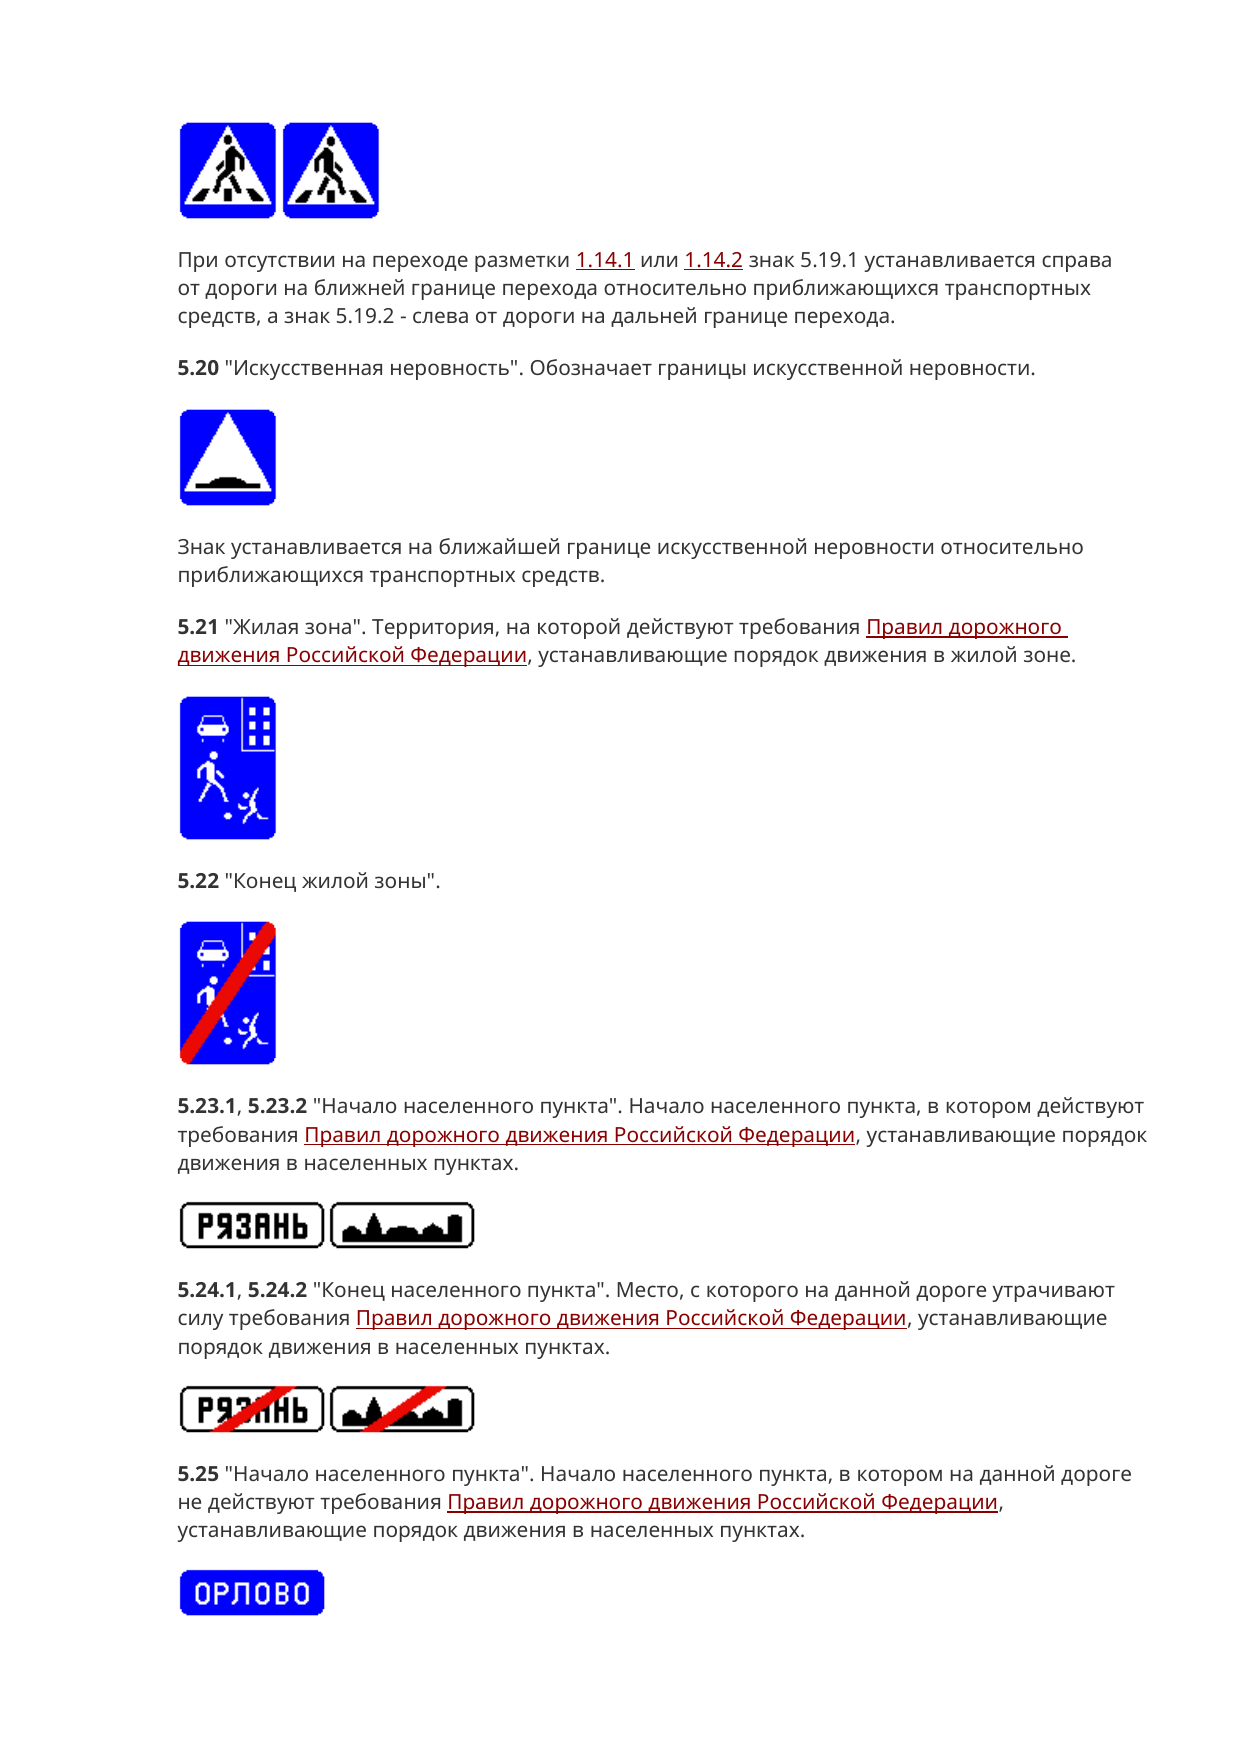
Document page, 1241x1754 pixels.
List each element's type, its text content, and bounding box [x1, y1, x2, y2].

text 5.24.1, 5.24.2 "Конец населенного пункта". Место, с которого на данной дороге утрачивают силу требования Правил дорожного движения Российской Федерации, устанавливающие порядок движения в населенных пунктах. [177, 1275, 1152, 1360]
picture [177, 1383, 478, 1436]
text 5.23.1, 5.23.2 "Начало населенного пункта". Начало населенного пункта, в котором действуют требования Правил дорожного движения Российской Федерации, устанавливающие порядок движения в населенных пунктах. [177, 1091, 1152, 1177]
text Знак устанавливается на ближайшей границе искусственной неровности относительно приближающихся транспортных средств. [177, 532, 1152, 589]
picture [177, 692, 281, 843]
picture [177, 1200, 478, 1252]
picture [177, 405, 281, 509]
picture [177, 917, 281, 1068]
picture [177, 118, 384, 222]
picture [177, 1567, 328, 1619]
text 5.22 "Конец жилой зоны". [177, 866, 1152, 894]
text 5.25 "Начало населенного пункта". Начало населенного пункта, в котором на данной дороге не действуют требования Правил дорожного движения Российской Федерации, устанавливающие порядок движения в населенных пунктах. [177, 1459, 1152, 1544]
text 5.21 "Жилая зона". Территория, на которой действуют требования Правил дорожного движения Российской Федерации, устанавливающие порядок движения в жилой зоне. [177, 612, 1152, 669]
text При отсутствии на переходе разметки 1.14.1 или 1.14.2 знак 5.19.1 устанавливается справа от дороги на ближней границе перехода относительно приближающихся транспортных средств, а знак 5.19.2 - слева от дороги на дальней границе перехода. [177, 245, 1152, 330]
text 5.20 "Искусственная неровность". Обозначает границы искусственной неровности. [177, 353, 1152, 382]
